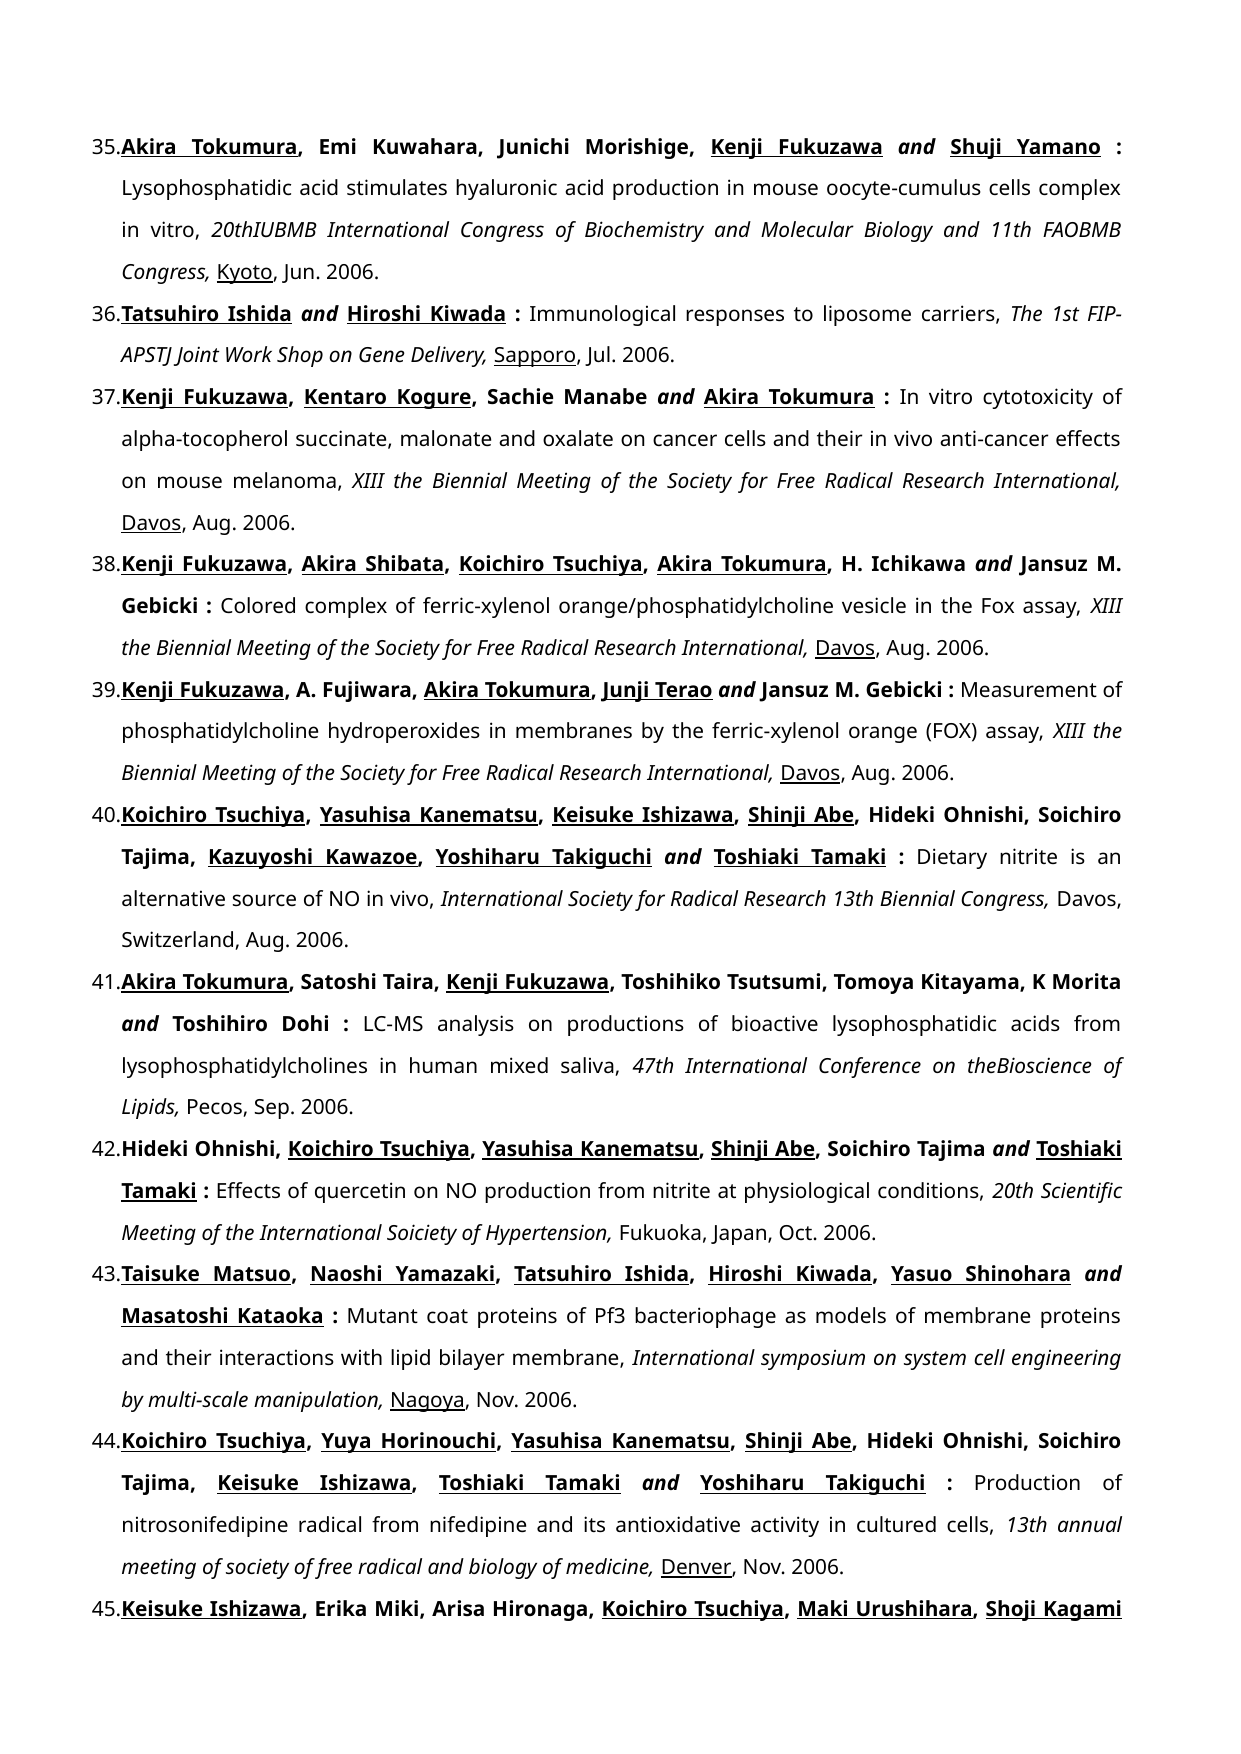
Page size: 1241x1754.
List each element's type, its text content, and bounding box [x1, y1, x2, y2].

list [92, 1587, 1122, 1629]
list Kenji Fukuzawa, Kentaro Kogure, Sachie Manabe and Akira Tokumura : In vitro cytotoxicity of alpha-tocopherol succinate, malonate and oxalate on cancer cells and their in vivo anti-cancer effects on mouse melanoma, XIII the Biennial Meeting of the Society for Free Radical Research International, Davos, Aug. 2006. [92, 376, 1122, 543]
list Hideki Ohnishi, Koichiro Tsuchiya, Yasuhisa Kanematsu, Shinji Abe, Soichiro Tajima and Toshiaki Tamaki : Effects of quercetin on NO production from nitrite at physiological conditions, 20th Scientific Meeting of the International Soiciety of Hypertension, Fukuoka, Japan, Oct. 2006. [92, 1128, 1122, 1253]
list Kenji Fukuzawa, A. Fujiwara, Akira Tokumura, Junji Terao and Jansuz M. Gebicki : Measurement of phosphatidylcholine hydroperoxides in membranes by the ferric-xylenol orange (FOX) assay, XIII the Biennial Meeting of the Society for Free Radical Research International, Davos, Aug. 2006. [92, 668, 1122, 793]
list Tatsuhiro Ishida and Hiroshi Kiwada : Immunological responses to liposome carriers, The 1st FIP-APSTJ Joint Work Shop on Gene Delivery, Sapporo, Jul. 2006. [92, 292, 1122, 376]
list Kenji Fukuzawa, Akira Shibata, Koichiro Tsuchiya, Akira Tokumura, H. Ichikawa and Jansuz M. Gebicki : Colored complex of ferric-xylenol orange/phosphatidylcholine vesicle in the Fox assay, XIII the Biennial Meeting of the Society for Free Radical Research International, Davos, Aug. 2006. [92, 543, 1122, 668]
list Taisuke Matsuo, Naoshi Yamazaki, Tatsuhiro Ishida, Hiroshi Kiwada, Yasuo Shinohara and Masatoshi Kataoka : Mutant coat proteins of Pf3 bacteriophage as models of membrane proteins and their interactions with lipid bilayer membrane, International symposium on system cell engineering by multi-scale manipulation, Nagoya, Nov. 2006. [92, 1253, 1122, 1420]
list Akira Tokumura, Satoshi Taira, Kenji Fukuzawa, Toshihiko Tsutsumi, Tomoya Kitayama, K Morita and Toshihiro Dohi : LC-MS analysis on productions of bioactive lysophosphatidic acids from lysophosphatidylcholines in human mixed saliva, 47th International Conference on theBioscience of Lipids, Pecos, Sep. 2006. [92, 961, 1122, 1128]
list Koichiro Tsuchiya, Yuya Horinouchi, Yasuhisa Kanematsu, Shinji Abe, Hideki Ohnishi, Soichiro Tajima, Keisuke Ishizawa, Toshiaki Tamaki and Yoshiharu Takiguchi : Production of nitrosonifedipine radical from nifedipine and its antioxidative activity in cultured cells, 13th annual meeting of society of free radical and biology of medicine, Denver, Nov. 2006. [92, 1420, 1122, 1587]
list Akira Tokumura, Emi Kuwahara, Junichi Morishige, Kenji Fukuzawa and Shuji Yamano : Lysophosphatidic acid stimulates hyaluronic acid production in mouse oocyte-cumulus cells complex in vitro, 20thIUBMB International Congress of Biochemistry and Molecular Biology and 11th FAOBMB Congress, Kyoto, Jun. 2006. [92, 125, 1122, 292]
list Koichiro Tsuchiya, Yasuhisa Kanematsu, Keisuke Ishizawa, Shinji Abe, Hideki Ohnishi, Soichiro Tajima, Kazuyoshi Kawazoe, Yoshiharu Takiguchi and Toshiaki Tamaki : Dietary nitrite is an alternative source of NO in vivo, International Society for Radical Research 13th Biennial Congress, Davos, Switzerland, Aug. 2006. [92, 793, 1122, 961]
